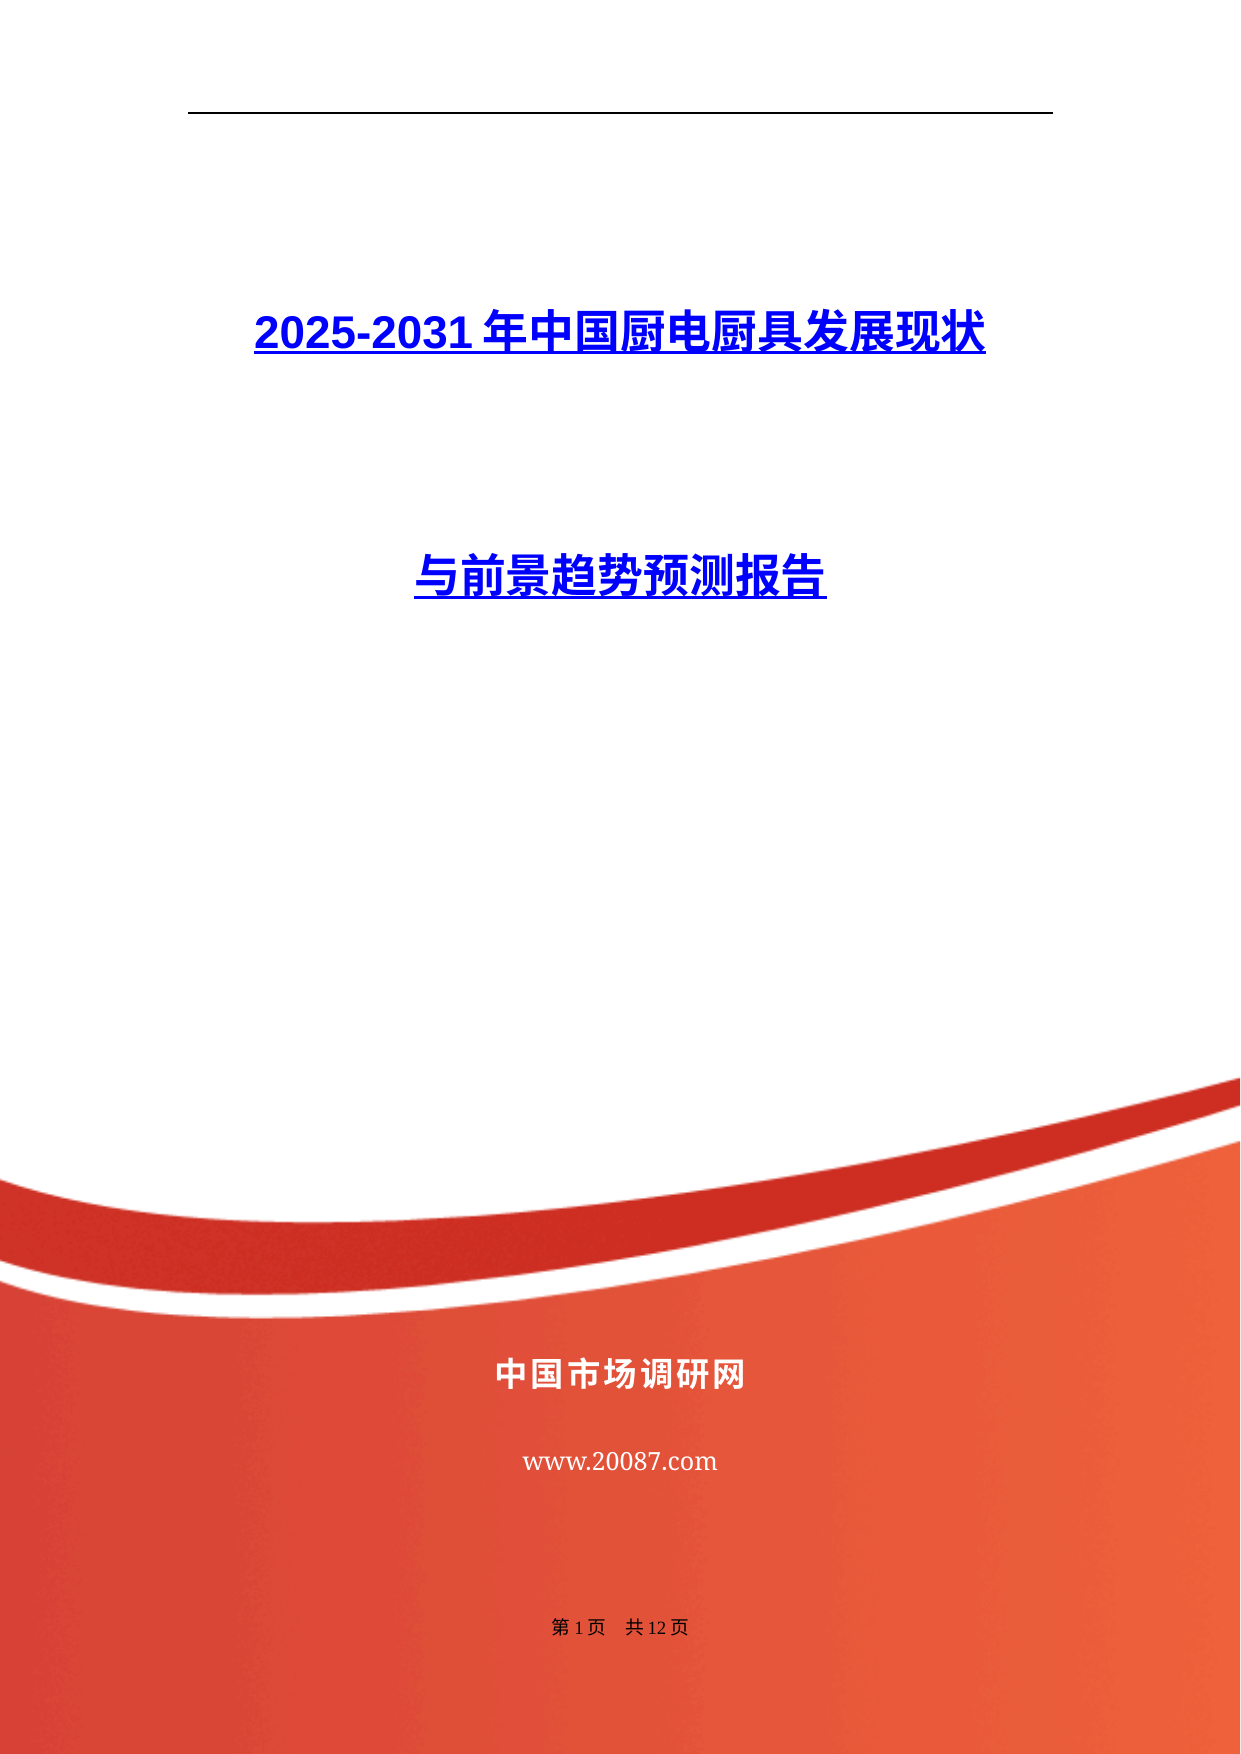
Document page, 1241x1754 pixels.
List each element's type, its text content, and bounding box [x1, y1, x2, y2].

subtitle 中国市场调研网 [187, 1339, 1053, 1404]
text www.20087.com [187, 1428, 1053, 1493]
picture [0, 1006, 1241, 1754]
table_header 2025-2031年中国厨电厨具发展现状与前景趋势预测报告 [188, 207, 1053, 773]
